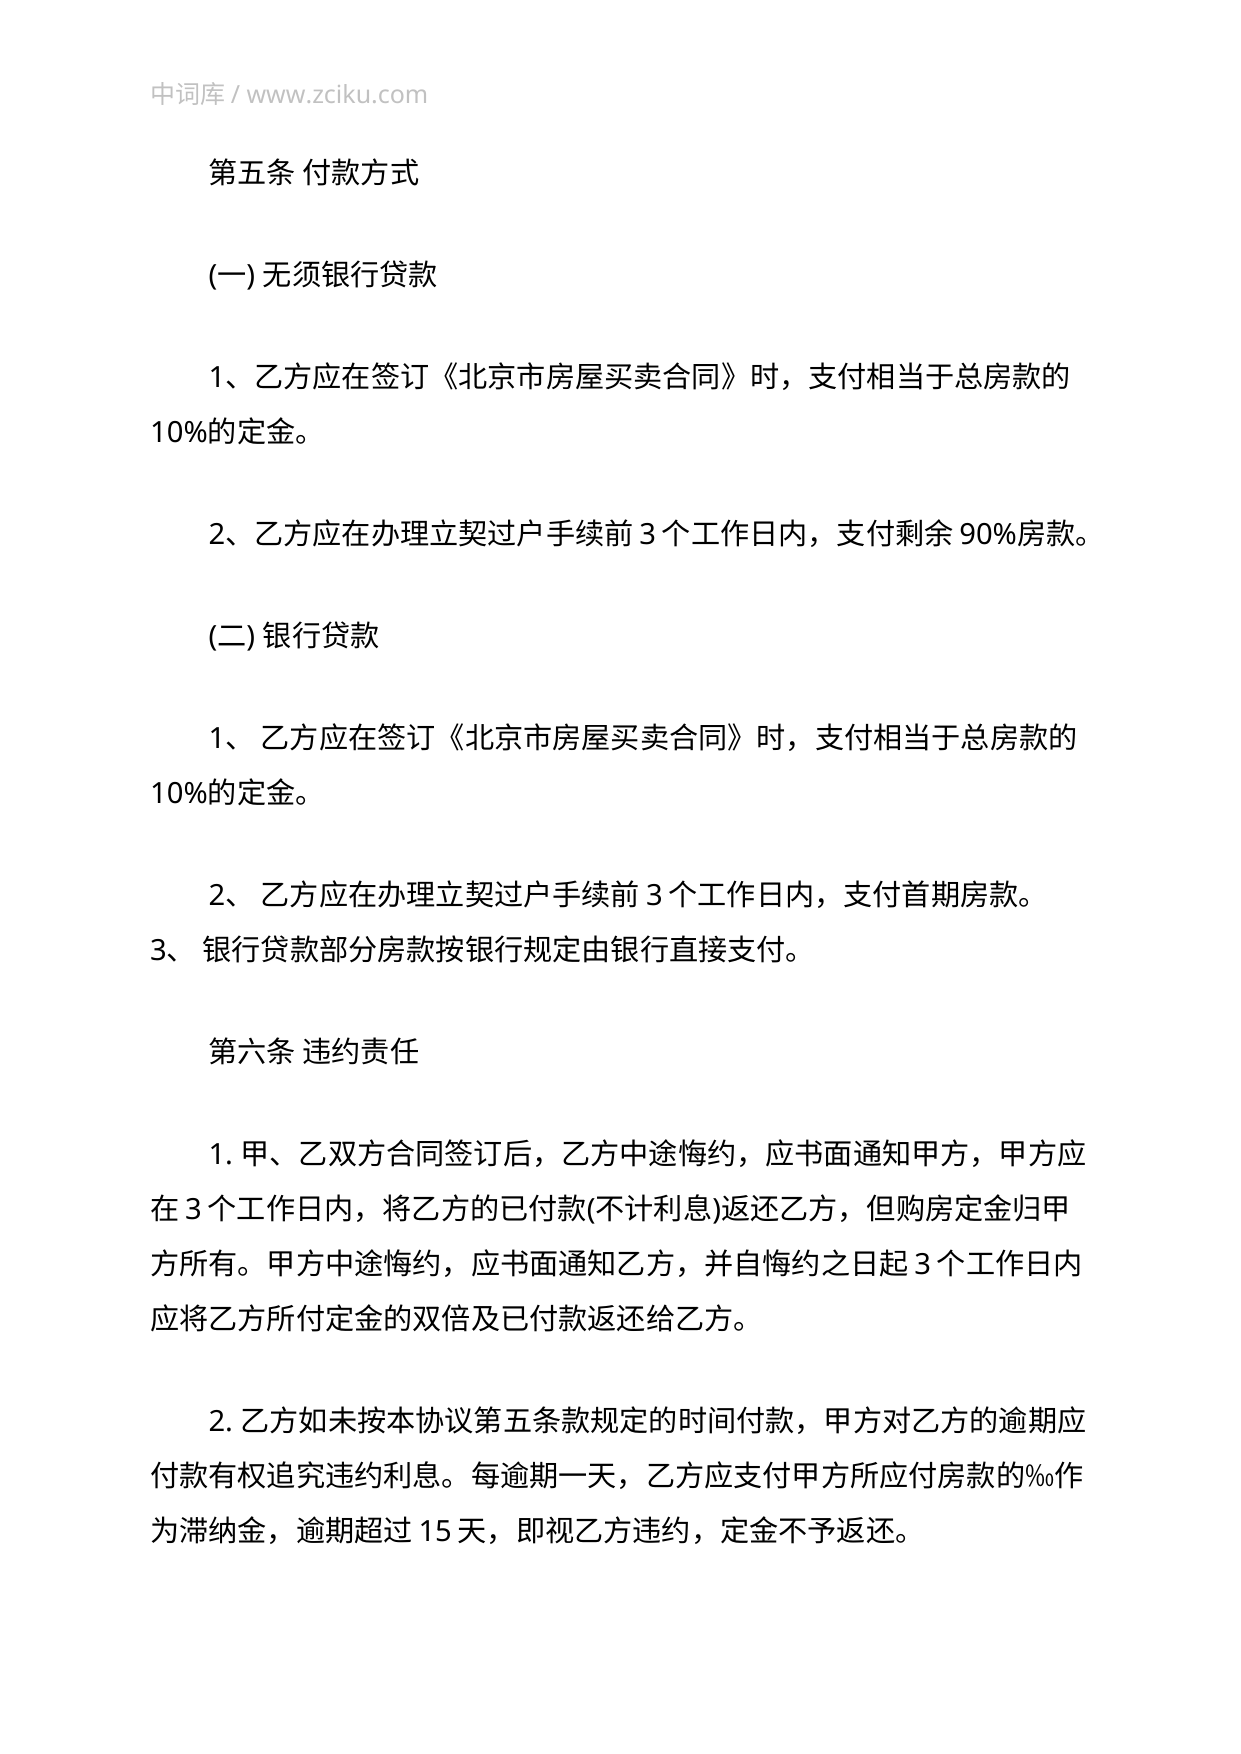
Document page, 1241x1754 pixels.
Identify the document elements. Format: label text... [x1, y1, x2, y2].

text (一) 无须银行贷款 [150, 252, 1090, 294]
text 1. 甲、乙双方合同签订后，乙方中途悔约，应书面通知甲方，甲方应在3个工作日内，将乙方的已付款(不计利息)返还乙方，但购房定金归甲方所有。甲方中途悔约，应书面通知乙方，并自悔约之日起3个工作日内应将乙方所付定金的双倍及已付款返还给乙方。 [150, 1130, 1090, 1338]
text 2、乙方应在办理立契过户手续前3个工作日内，支付剩余90%房款。 [150, 511, 1090, 553]
text 1、乙方应在签订《北京市房屋买卖合同》时，支付相当于总房款的10%的定金。 [150, 354, 1090, 451]
text 1、 乙方应在签订《北京市房屋买卖合同》时，支付相当于总房款的10%的定金。 [150, 715, 1090, 812]
text 第五条 付款方式 [150, 150, 1090, 192]
text 2. 乙方如未按本协议第五条款规定的时间付款，甲方对乙方的逾期应付款有权追究违约利息。每逾期一天，乙方应支付甲方所应付房款的‰作为滞纳金，逾期超过15天，即视乙方违约，定金不予返还。 [150, 1397, 1090, 1549]
text 第六条 违约责任 [150, 1029, 1090, 1071]
text 2、 乙方应在办理立契过户手续前3个工作日内，支付首期房款。 3、 银行贷款部分房款按银行规定由银行直接支付。 [150, 872, 1090, 969]
text (二) 银行贷款 [150, 613, 1090, 655]
